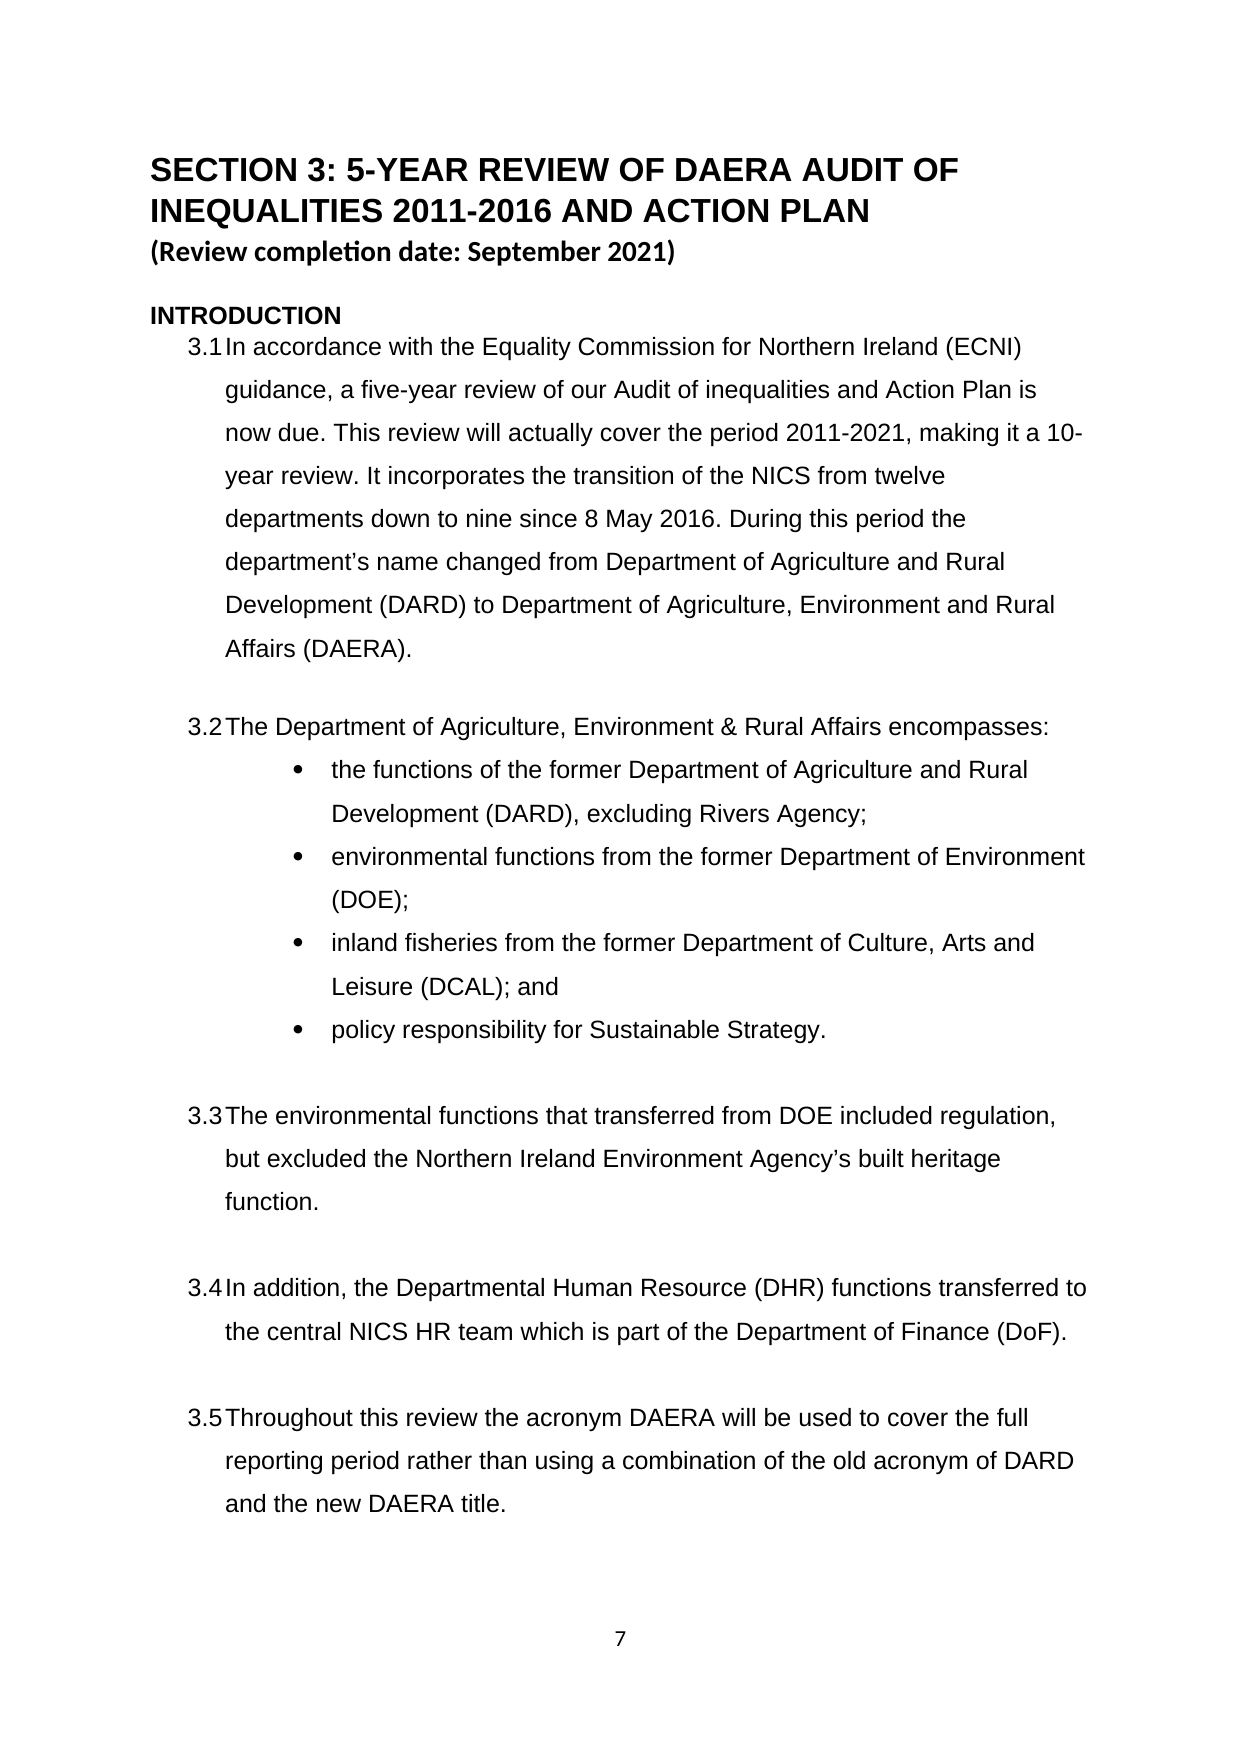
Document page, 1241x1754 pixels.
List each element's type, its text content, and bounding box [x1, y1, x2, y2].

text (Review completion date: September 2021) [150, 233, 1090, 297]
list inland fisheries from the former Department of Culture, Arts and Leisure (DCAL); and [294, 928, 1090, 1000]
list The Department of Agriculture, Environment & Rural Affairs encompasses: [187, 712, 1090, 741]
list The environmental functions that transferred from DOE included regulation, but excluded the Northern Ireland Environment Agency’s built heritage function. [187, 1101, 1090, 1216]
subtitle INTRODUCTION [150, 301, 1090, 329]
list environmental functions from the former Department of Environment (DOE); [294, 842, 1090, 914]
list In accordance with the Equality Commission for Northern Ireland (ECNI) guidance, a five-year review of our Audit of inequalities and Action Plan is now due. This review will actually cover the period 2011-2021, making it a 10-year review. It incorporates the transition of the NICS from twelve departments down to nine since 8 May 2016. During this period the department’s name changed from Department of Agriculture and Rural Development (DARD) to Department of Agriculture, Environment and Rural Affairs (DAERA). [187, 332, 1090, 662]
list policy responsibility for Sustainable Strategy. [294, 1014, 1090, 1043]
list In addition, the Departmental Human Resource (DHR) functions transferred to the central NICS HR team which is part of the Department of Finance (DoF). [187, 1273, 1090, 1345]
list Throughout this review the acronym DAERA will be used to cover the full reporting period rather than using a combination of the old acronym of DARD and the new DAERA title. [187, 1403, 1090, 1518]
subtitle Section 3: 5-YEAR REVIEW OF DAERA AUDIT OF INEQUALITIES 2011-2016 AND ACTION PLAN [150, 150, 1090, 230]
list the functions of the former Department of Agriculture and Rural Development (DARD), excluding Rivers Agency; [294, 756, 1090, 827]
